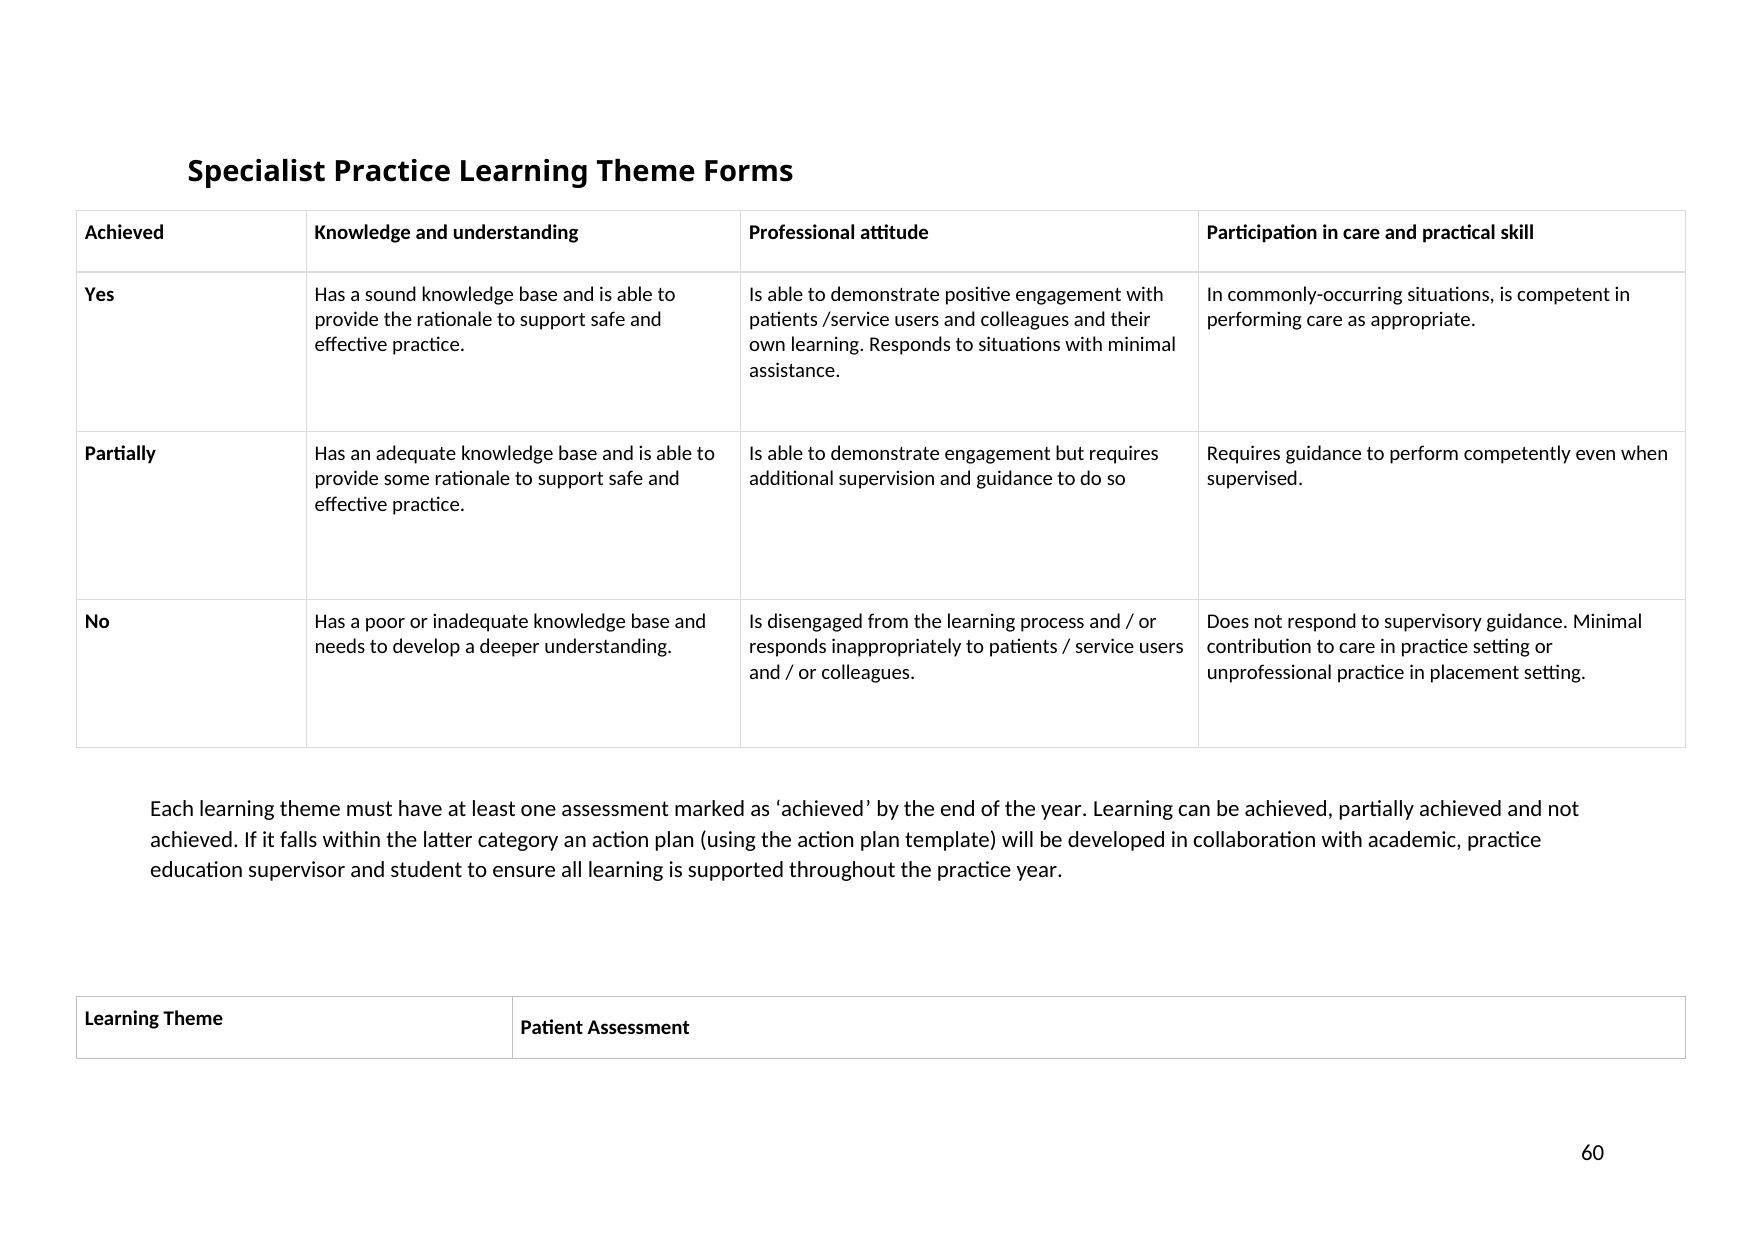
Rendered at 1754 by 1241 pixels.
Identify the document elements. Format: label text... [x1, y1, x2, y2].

table_cell Partially [77, 432, 306, 599]
table_cell In commonly-occurring situations, is competent in performing care as appropriate. [1199, 273, 1685, 431]
table_header Patient Assessment [513, 997, 1685, 1057]
table_cell Yes [77, 273, 306, 431]
table_cell Has a sound knowledge base and is able to provide the rationale to support safe and effective practice. [307, 273, 740, 431]
table_cell No [77, 600, 306, 747]
text Specialist Practice Learning Theme Forms [150, 150, 1604, 190]
table_cell Requires guidance to perform competently even when supervised. [1199, 432, 1685, 599]
table_cell Has a poor or inadequate knowledge base and needs to develop a deeper understanding. [307, 600, 740, 747]
table_header Participation in care and practical skill [1199, 211, 1685, 271]
table_cell Has an adequate knowledge base and is able to provide some rationale to support safe and effective practice. [307, 432, 740, 599]
table_header Knowledge and understanding [307, 211, 740, 271]
table_header Achieved [77, 211, 306, 271]
table_header Professional attitude [741, 211, 1198, 271]
table_cell Does not respond to supervisory guidance. Minimal contribution to care in practice setting or unprofessional practice in placement setting. [1199, 600, 1685, 747]
table_cell Is able to demonstrate positive engagement with patients /service users and colleagues and their own learning. Responds to situations with minimal assistance. [741, 273, 1198, 431]
text Each learning theme must have at least one assessment marked as ‘achieved’ by the end of the year. Learning can be achieved, partially achieved and not achieved. If it falls within the latter category an action plan (using the action plan template) will be developed in collaboration with academic, practice education supervisor and student to ensure all learning is supported throughout the practice year. [150, 794, 1604, 883]
table_cell Is able to demonstrate engagement but requires additional supervision and guidance to do so [741, 432, 1198, 599]
table_cell Is disengaged from the learning process and / or responds inappropriately to patients / service users and / or colleagues. [741, 600, 1198, 747]
table_header Learning Theme [77, 997, 512, 1057]
